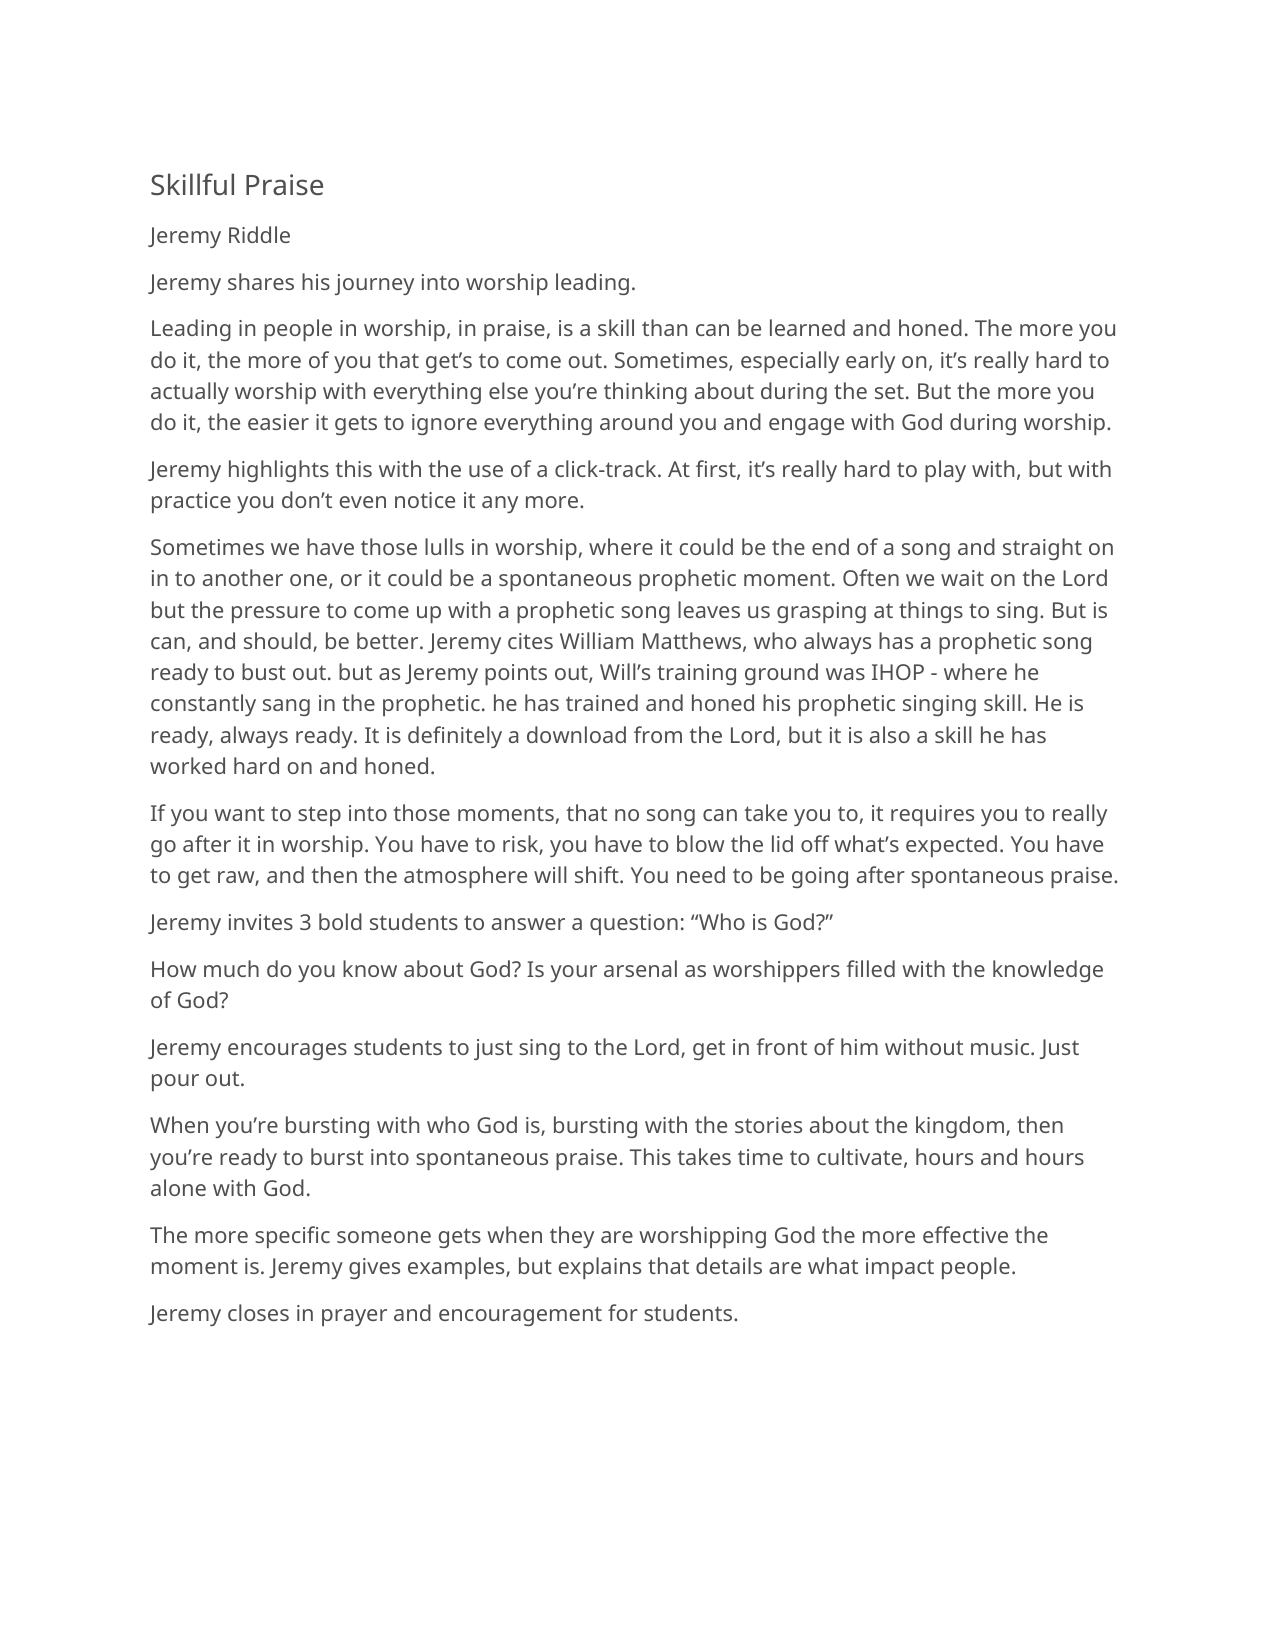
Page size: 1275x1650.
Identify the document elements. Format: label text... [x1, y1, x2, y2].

text Skillful Praise [150, 166, 1125, 204]
text Leading in people in worship, in praise, is a skill than can be learned and honed. The more you do it, the more of you that get’s to come out. Sometimes, especially early on, it’s really hard to actually worship with everything else you’re thinking about during the set. But the more you do it, the easier it gets to ignore everything around you and engage with God during worship. [150, 312, 1125, 437]
text Jeremy closes in prayer and encouragement for students. [150, 1296, 1125, 1327]
text Jeremy encourages students to just sing to the Lord, get in front of him without music. Just pour out. [150, 1031, 1125, 1093]
text Jeremy invites 3 bold students to answer a question: “Who is God?” [150, 906, 1125, 937]
text The more specific someone gets when they are worshipping God the more effective the moment is. Jeremy gives examples, but explains that details are what impact people. [150, 1218, 1125, 1281]
text Jeremy shares his journey into worship leading. [150, 265, 1125, 296]
text When you’re bursting with who God is, bursting with the stories about the kingdom, then you’re ready to burst into spontaneous praise. This takes time to cultivate, hours and hours alone with God. [150, 1109, 1125, 1202]
text Jeremy highlights this with the use of a click-track. At first, it’s really hard to play with, but with practice you don’t even notice it any more. [150, 452, 1125, 515]
text Jeremy Riddle [150, 219, 1125, 249]
text If you want to step into those moments, that no song can take you to, it requires you to really go after it in worship. You have to risk, you have to blow the lid off what’s expected. You have to get raw, and then the atmosphere will shift. You need to be going after spontaneous praise. [150, 796, 1125, 890]
text How much do you know about God? Is your arsenal as worshippers filled with the knowledge of God? [150, 952, 1125, 1015]
text Sometimes we have those lulls in worship, where it could be the end of a song and straight on in to another one, or it could be a spontaneous prophetic moment. Often we wait on the Lord but the pressure to come up with a prophetic song leaves us grasping at things to sing. But is can, and should, be better. Jeremy cites William Matthews, who always has a prophetic song ready to bust out. but as Jeremy points out, Will’s training ground was IHOP - where he constantly sang in the prophetic. he has trained and honed his prophetic singing skill. He is ready, always ready. It is definitely a download from the Lord, but it is also a skill he has worked hard on and honed. [150, 531, 1125, 781]
